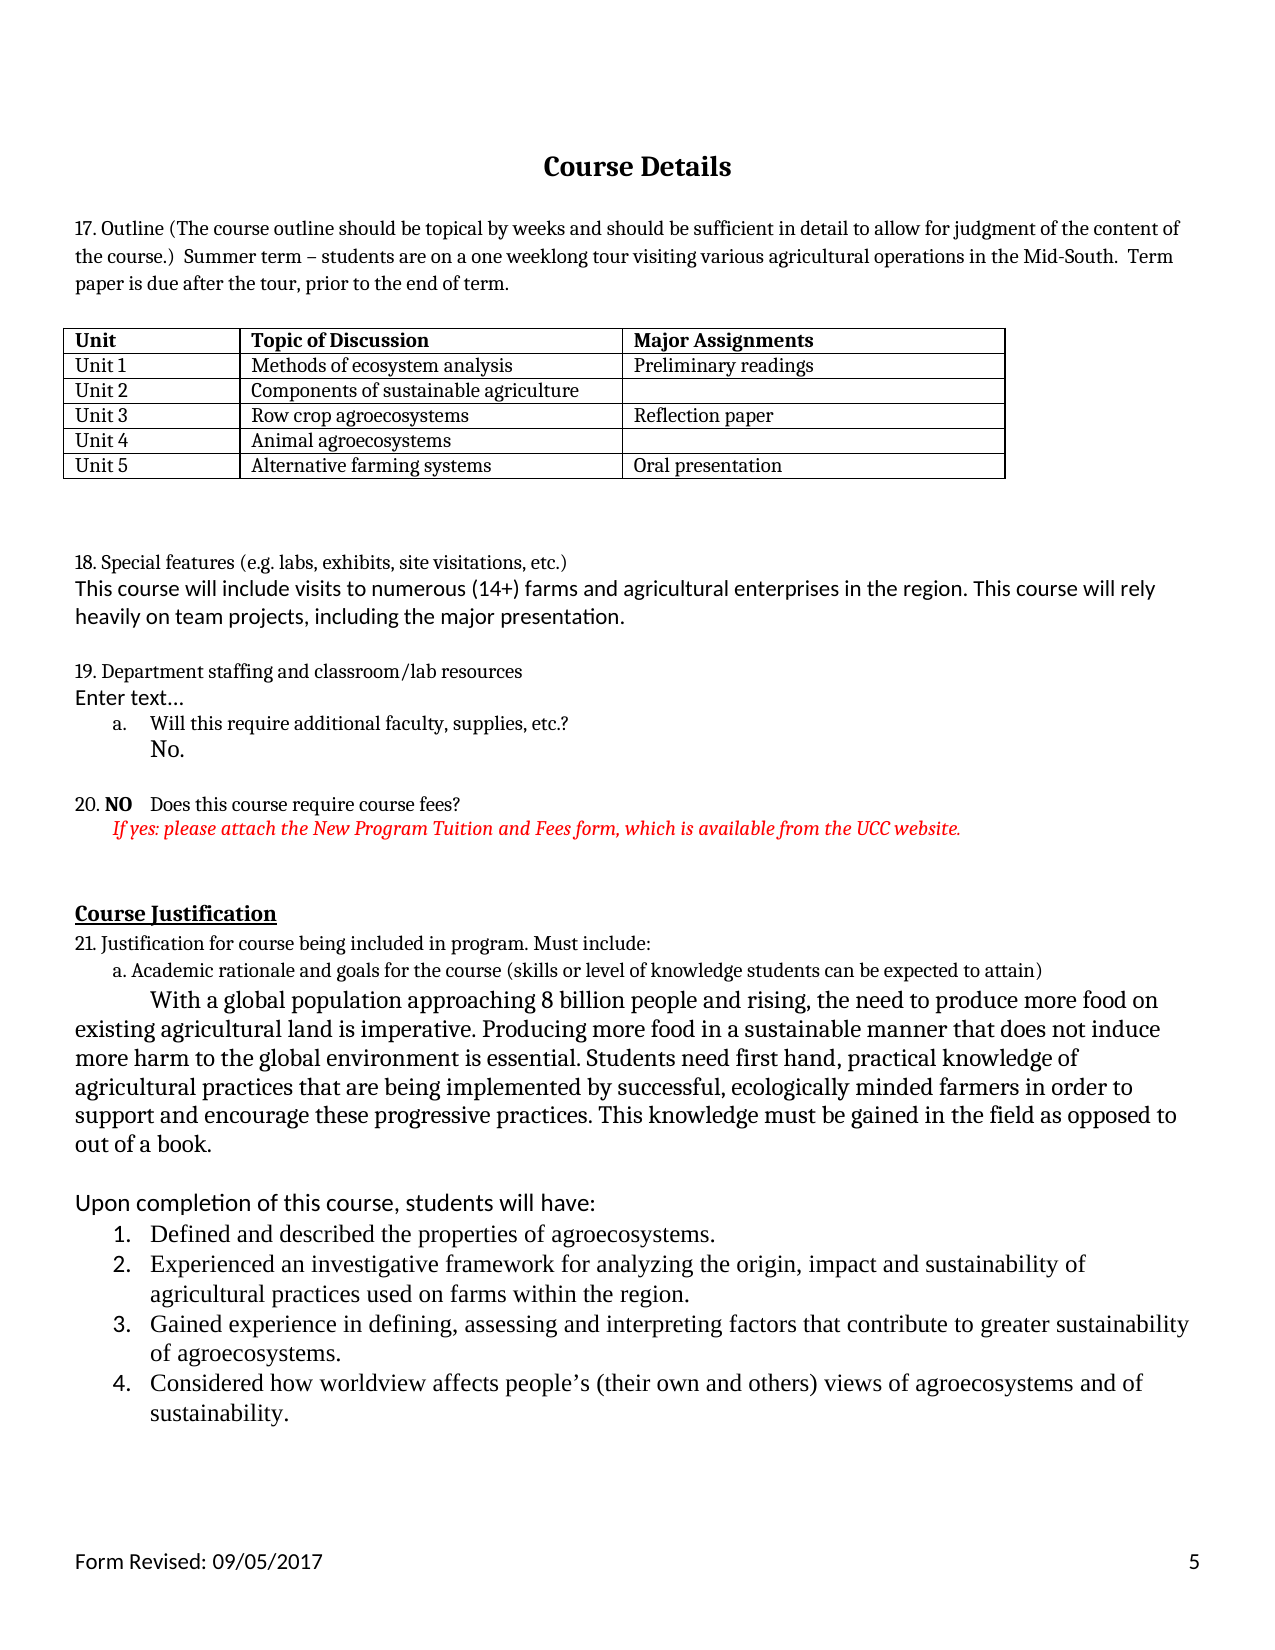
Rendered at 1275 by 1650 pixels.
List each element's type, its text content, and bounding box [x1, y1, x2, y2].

text If yes: please attach the New Program Tuition and Fees form, which is available from the UCC website. [75, 817, 1200, 841]
list Experienced an investigative framework for analyzing the origin, impact and sustainability of agricultural practices used on farms within the region. [112, 1248, 1200, 1308]
text a. Academic rationale and goals for the course (skills or level of knowledge students can be expected to attain) [75, 959, 1200, 983]
text Upon completion of this course, students will have: [75, 1187, 1200, 1218]
text 19. Department staffing and classroom/lab resources [75, 659, 1200, 683]
text 20. Does this course require course fees? [75, 793, 1200, 817]
text 17. Outline (The course outline should be topical by weeks and should be sufficient in detail to allow for judgment of the content of the course.) Summer term – students are on a one weeklong tour visiting various agricultural operations in the Mid-South. Term paper is due after the tour, prior to the end of term. [75, 217, 1200, 296]
list Will this require additional faculty, supplies, etc.? [112, 711, 1200, 735]
list Defined and described the properties of agroecosystems. [112, 1218, 1200, 1248]
text 21. Justification for course being included in program. Must include: [75, 931, 1200, 955]
text Course Justification [75, 901, 1200, 927]
text Course Details [75, 150, 1200, 183]
text 18. Special features (e.g. labs, exhibits, site visitations, etc.) [75, 551, 1200, 574]
list Gained experience in defining, assessing and interpreting factors that contribute to greater sustainability of agroecosystems. [112, 1308, 1200, 1367]
list Considered how worldview affects people’s (their own and others) views of agroecosystems and of sustainability. [112, 1367, 1200, 1426]
